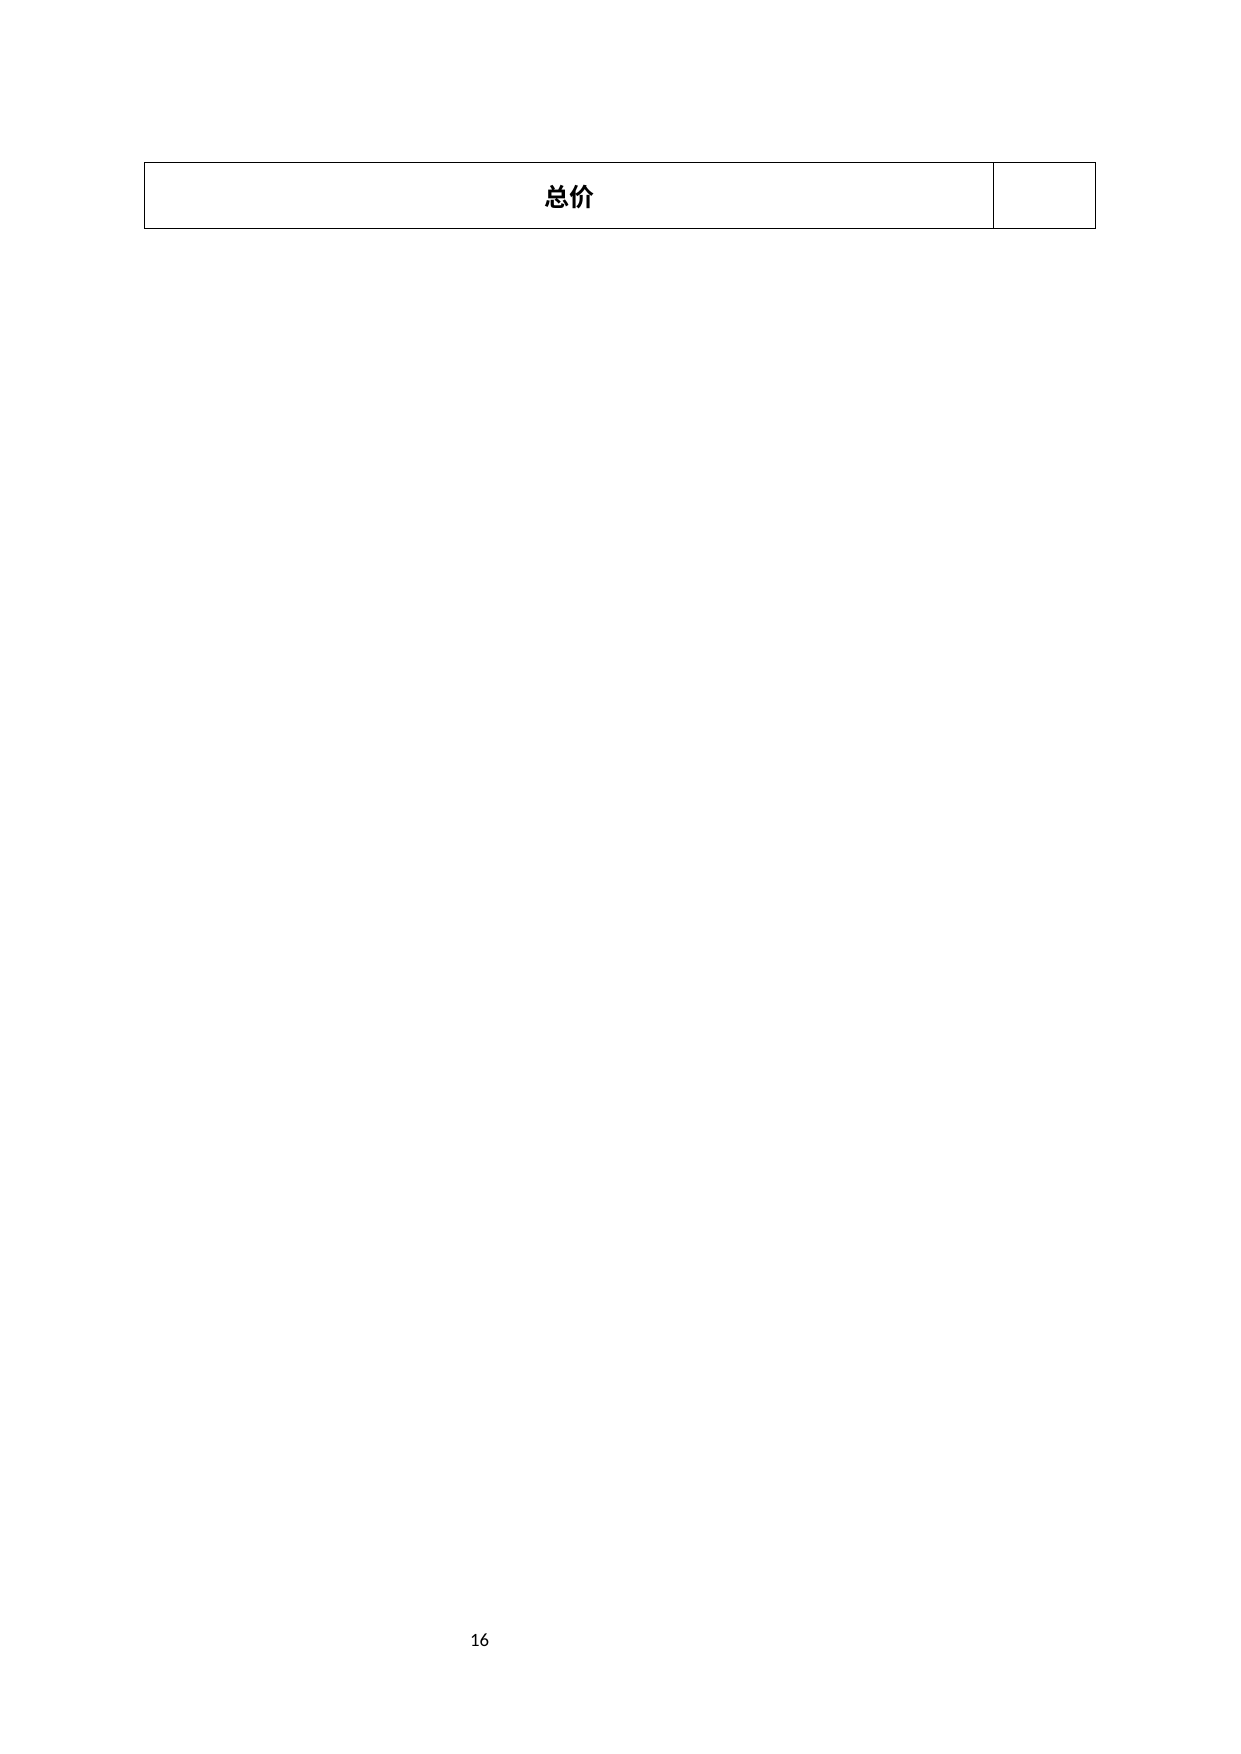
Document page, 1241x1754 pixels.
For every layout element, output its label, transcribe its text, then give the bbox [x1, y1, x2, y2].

table_cell 总价 [145, 163, 993, 228]
table_cell [994, 163, 1095, 228]
